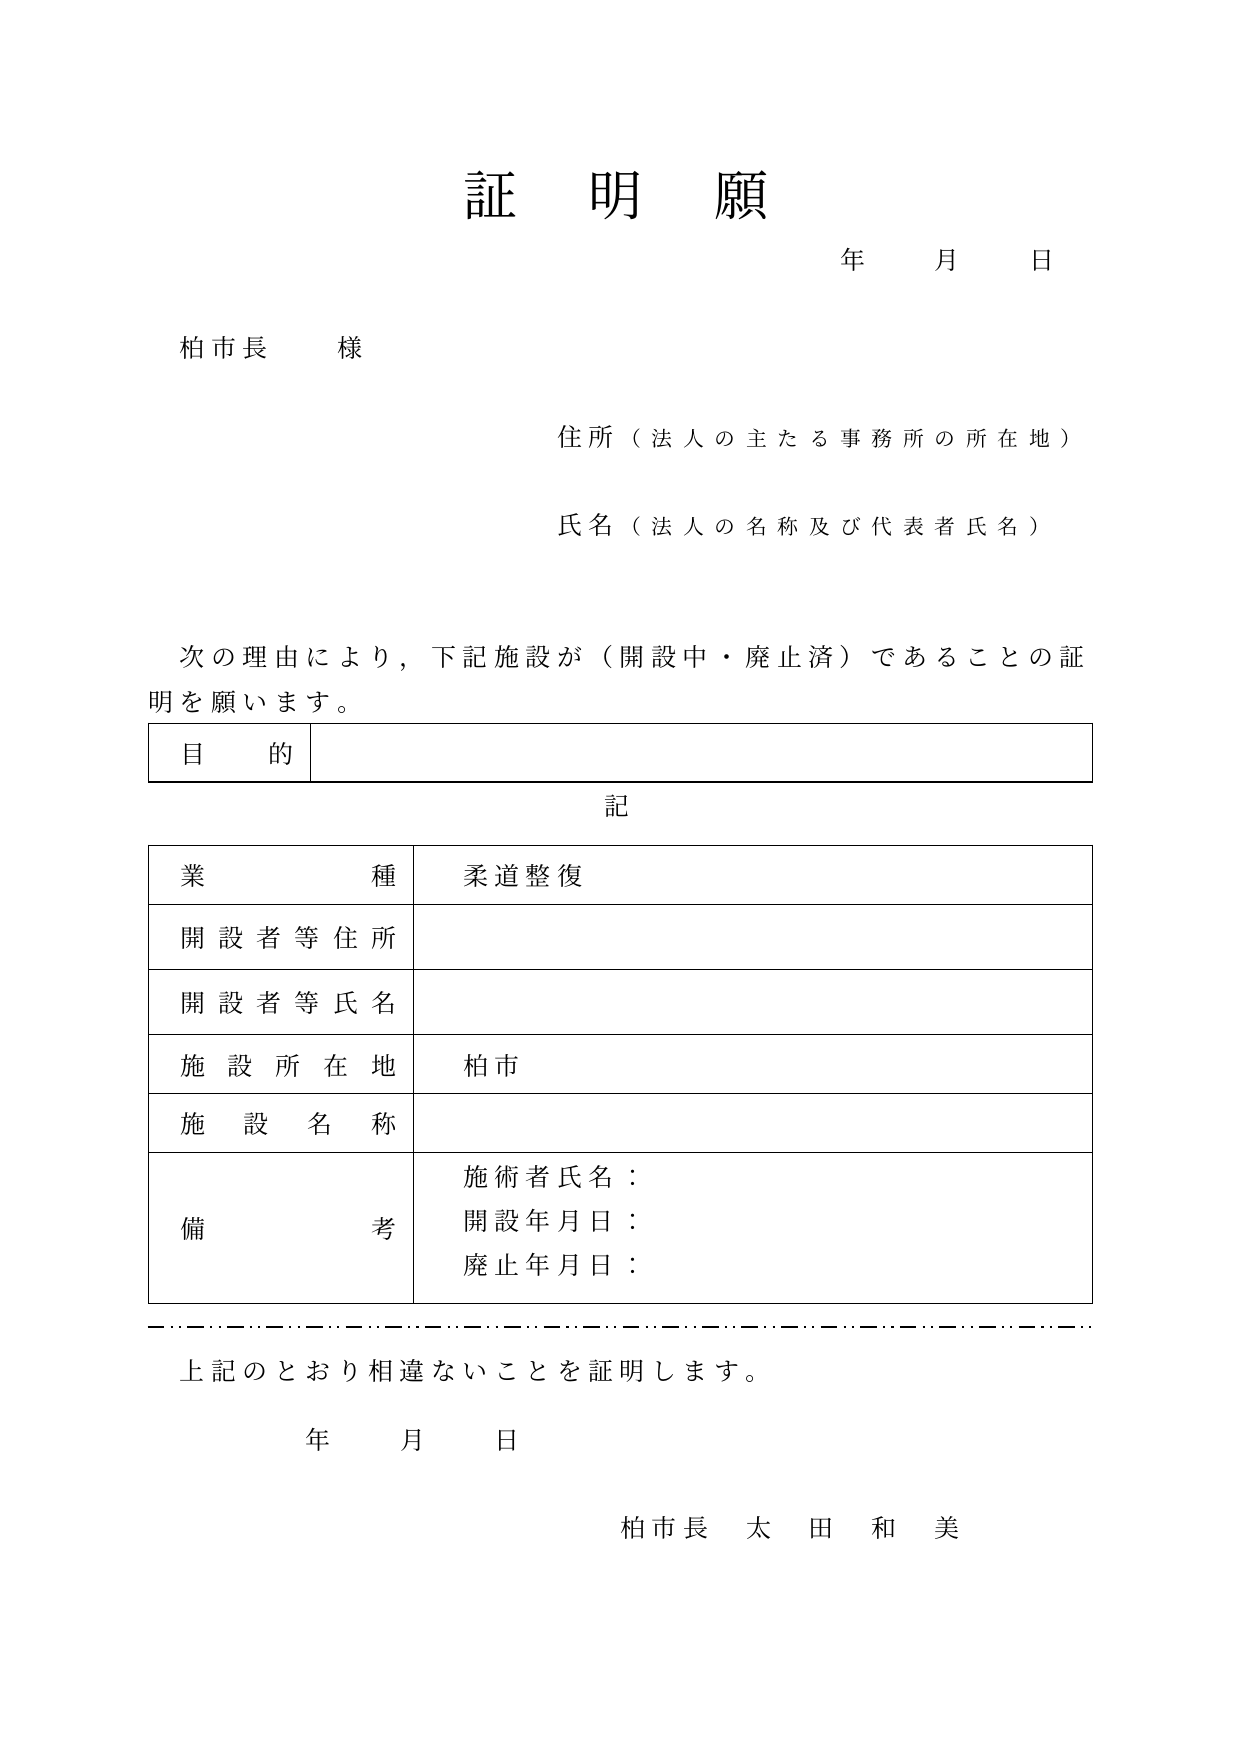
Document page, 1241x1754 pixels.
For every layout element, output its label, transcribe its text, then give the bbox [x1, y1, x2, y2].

text 記 [148, 783, 1092, 827]
table_header 柔道整復 [414, 846, 1092, 903]
table_cell 施術者氏名： 開設年月日： 廃止年月日： [414, 1153, 1092, 1302]
table_cell 柏市 [414, 1035, 1092, 1093]
text 上記のとおり相違ないことを証明します。 [148, 1348, 1092, 1392]
table_header [311, 724, 1092, 781]
text 住所（法人の主たる事務所の所在地） [526, 413, 1092, 457]
text 柏市長 様 [148, 325, 1092, 369]
text 氏名（法人の名称及び代表者氏名） [526, 502, 1092, 546]
table_cell 開設者等氏名 [149, 970, 413, 1034]
table_cell 施設所在地 [149, 1035, 413, 1093]
text 証 明 願 [148, 148, 1092, 237]
text 年 月 日 [148, 237, 1061, 281]
table_cell 開設者等住所 [149, 905, 413, 969]
table_cell [414, 970, 1092, 1034]
text 次の理由により，下記施設が（開設中・廃止済）であることの証明を願います。 [148, 634, 1092, 722]
text 柏市長 太 田 和 美 [148, 1505, 966, 1549]
table_cell [414, 905, 1092, 969]
table_cell 備考 [149, 1153, 413, 1302]
table_cell 施設名称 [149, 1094, 413, 1152]
table_header 目的 [149, 724, 310, 781]
text 年 月 日 [211, 1417, 1092, 1461]
table_header 業種 [149, 846, 413, 903]
table_cell [414, 1094, 1092, 1152]
